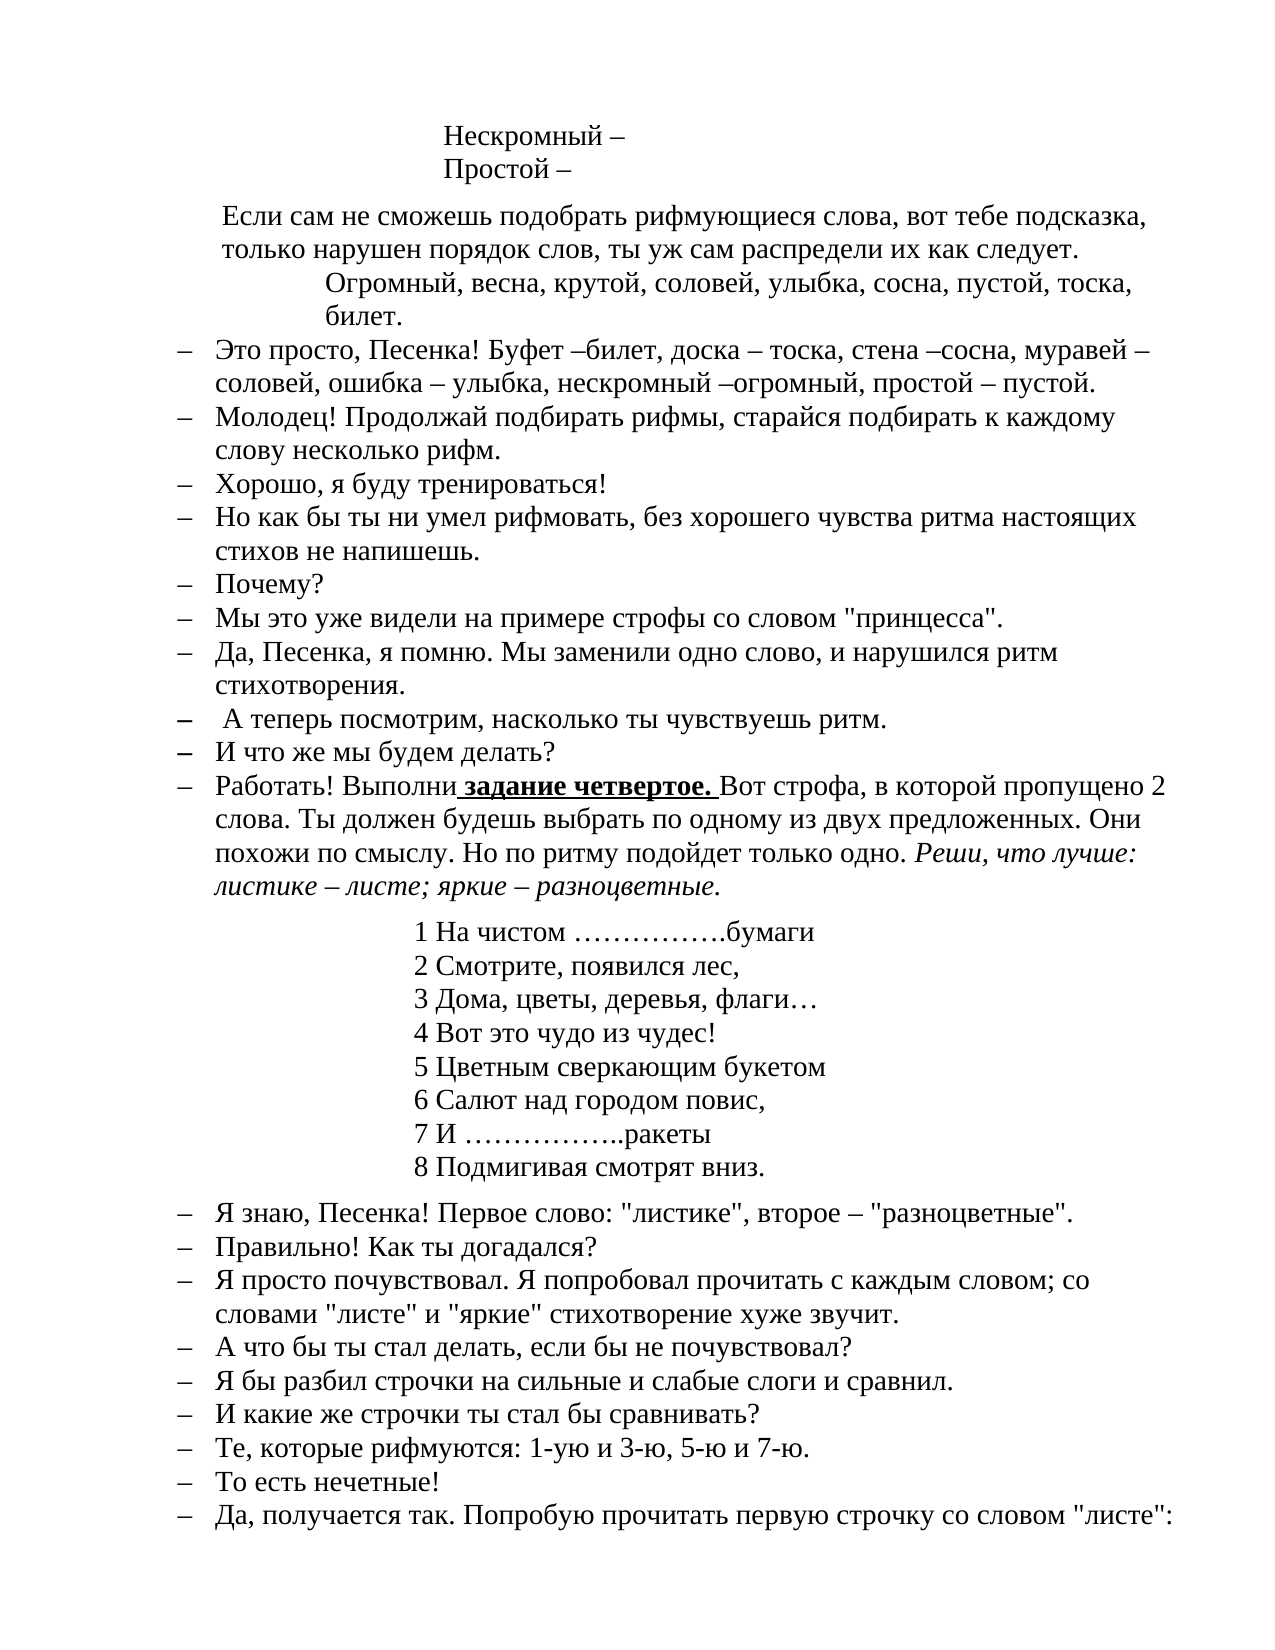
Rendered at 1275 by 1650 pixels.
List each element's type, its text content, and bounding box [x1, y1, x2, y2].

list Хорошо, я буду тренироваться! [177, 466, 1186, 499]
list Почему? [177, 567, 1186, 600]
list Правильно! Как ты догадался? [177, 1229, 1186, 1262]
list Я знаю, Песенка! Первое слово: "листике", второе – "разноцветные". [177, 1195, 1186, 1229]
list Мы это уже видели на примере строфы со словом "принцесса". [177, 600, 1186, 634]
list Работать! Выполни задание четвертое. Вот строфа, в которой пропущено 2 слова. Ты должен будешь выбрать по одному из двух предложенных. Они похожи по смыслу. Но по ритму подойдет только одно. Реши, что лучше: листике – листе; яркие – разноцветные. [177, 768, 1186, 902]
list А что бы ты стал делать, если бы не почувствовал? [177, 1329, 1186, 1363]
list Но как бы ты ни умел рифмовать, без хорошего чувства ритма настоящих стихов не напишешь. [177, 499, 1186, 567]
text Огромный, весна, крутой, соловей, улыбка, сосна, пустой, тоска, билет. [325, 265, 1186, 332]
text Если сам не сможешь подобрать рифмующиеся слова, вот тебе подсказка, только нарушен порядок слов, ты уж сам распредели их как следует. [222, 198, 1186, 265]
list Это просто, Песенка! Буфет –билет, доска – тоска, стена –сосна, муравей – соловей, ошибка – улыбка, нескромный –огромный, простой – пустой. [177, 332, 1186, 399]
list Молодец! Продолжай подбирать рифмы, старайся подбирать к каждому слову несколько рифм. [177, 399, 1186, 466]
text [443, 118, 1186, 185]
list Я бы разбил строчки на сильные и слабые слоги и сравнил. [177, 1363, 1186, 1397]
list А теперь посмотрим, насколько ты чувствуешь ритм. [177, 701, 1186, 734]
list И какие же строчки ты стал бы сравнивать? [177, 1397, 1186, 1430]
list Да, получается так. Попробую прочитать первую строчку со словом "листе": [177, 1497, 1186, 1531]
list И что же мы будем делать? [177, 734, 1186, 768]
list Я просто почувствовал. Я попробовал прочитать с каждым словом; со словами "листе" и "яркие" стихотворение хуже звучит. [177, 1262, 1186, 1329]
list То есть нечетные! [177, 1464, 1186, 1497]
list Да, Песенка, я помню. Мы заменили одно слово, и нарушился ритм стихотворения. [177, 634, 1186, 701]
text 1 На чистом …………….бумаги 2 Смотрите, появился лес, 3 Дома, цветы, деревья, флаги… 4 Вот это чудо из чудес! 5 Цветным сверкающим букетом 6 Салют над городом повис, 7 И ……………..ракеты 8 Подмигивая смотрят вниз. [413, 914, 1186, 1183]
list Те, которые рифмуются: 1-ую и 3-ю, 5-ю и 7-ю. [177, 1430, 1186, 1464]
